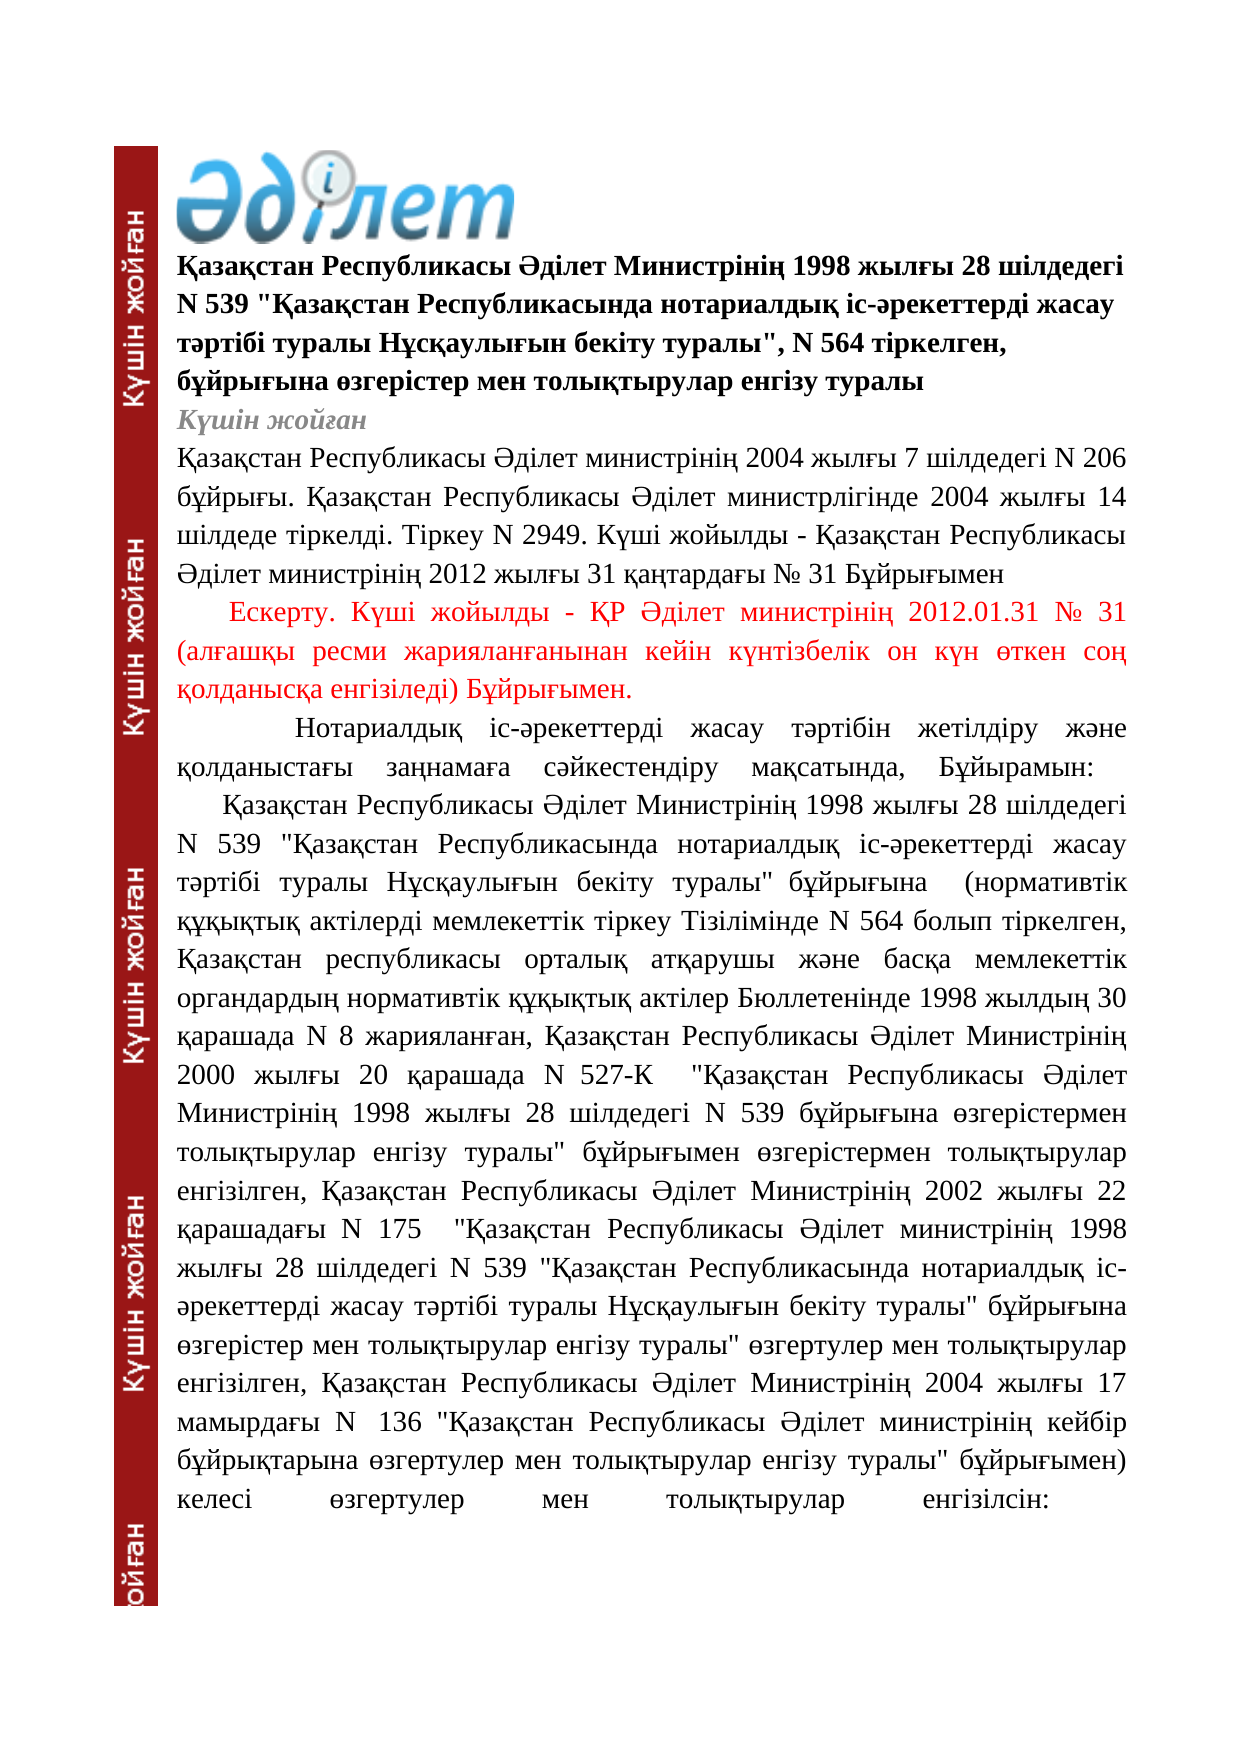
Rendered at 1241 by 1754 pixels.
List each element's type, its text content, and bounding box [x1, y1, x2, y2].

text Қазақстан Республикасы Әділет министрінің 2004 жылғы 7 шілдедегі N 206 бұйрығы. Қазақстан Республикасы Әділет министрлігінде 2004 жылғы 14 шілдеде тіркелді. Тіркеу N 2949. Күші жойылды - Қазақстан Республикасы Әділет министрінің 2012 жылғы 31 қаңтардағы № 31 Бұйрығымен [112, 440, 1128, 589]
picture [176, 150, 515, 244]
picture [114, 1553, 158, 1606]
text Күшін жойған [112, 402, 1128, 435]
text Нотариалдық iс-әрекеттердi жасау тәртiбiн жетiлдiру және қолданыстағы заңнамаға сәйкестендiру мақсатында, Бұйырамын: Қазақстан Республикасы Әдiлет Министрiнiң 1998 жылғы 28 шiлдедегi N 539 "Қазақстан Республикасында нотариалдық iс-әрекеттердi жасау тәртiбi туралы Нұсқаулығын бекiту туралы" бұйрығына (нормативтiк құқықтық актiлердi мемлекеттiк тiркеу Тiзiлiмiнде N 564 болып тiркелген, Қазақстан республикасы орталық атқарушы және басқа мемлекеттiк органдардың нормативтiк құқықтық актiлер Бюллетенiнде 1998 жылдың 30 қарашада N 8 жарияланған, Қазақстан Республикасы Әдiлет Министрiнiң 2000 жылғы 20 қарашада N 527-К "Қазақстан Республикасы Әдiлет Министрiнiң 1998 жылғы 28 шiлдедегi N 539 бұйрығына өзгерiстермен толықтырулар енгiзу туралы" бұйрығымен өзгерiстермен толықтырулар енгiзiлген, Қазақстан Республикасы Әдiлет Министрiнiң 2002 жылғы 22 қарашадағы N 175 "Қазақстан Республикасы Әдiлет министрiнiң 1998 жылғы 28 шiлдедегi N 539 "Қазақстан Республикасында нотариалдық iс-әрекеттердi жасау тәртiбi туралы Нұсқаулығын бекiту туралы" бұйрығына өзгерiстер мен толықтырулар енгiзу туралы" өзгертулер мен толықтырулар енгiзiлген, Қазақстан Республикасы Әдiлет Министрiнiң 2004 жылғы 17 мамырдағы N 136 "Қазақстан Республикасы Әділет министрiнiң кейбiр бұйрықтарына өзгертулер мен толықтырулар енгiзу туралы" бұйрығымен) келесi өзгертулер мен толықтырулар енгiзiлсiн: [112, 710, 1128, 1553]
picture [114, 146, 158, 248]
text Қазақстан Республикасы Әдiлет Министрiнiң 1998 жылғы 28 шiлдедегi N 539 "Қазақстан Республикасында нотариалдық iс-әрекеттердi жасау тәртiбi туралы Нұсқаулығын бекiту туралы", N 564 тiркелген, бұйрығына өзгерiстер мен толықтырулар енгiзу туралы [112, 248, 1128, 397]
picture [114, 589, 158, 594]
picture [114, 435, 158, 440]
picture [114, 397, 158, 402]
picture [114, 705, 158, 710]
text Ескерту. Күші жойылды - ҚР Әділет министрінің 2012.01.31 № 31 (алғашқы ресми жарияланғанынан кейін күнтізбелік он күн өткен соң қолданысқа енгізіледі) Бұйрығымен. [112, 594, 1128, 705]
